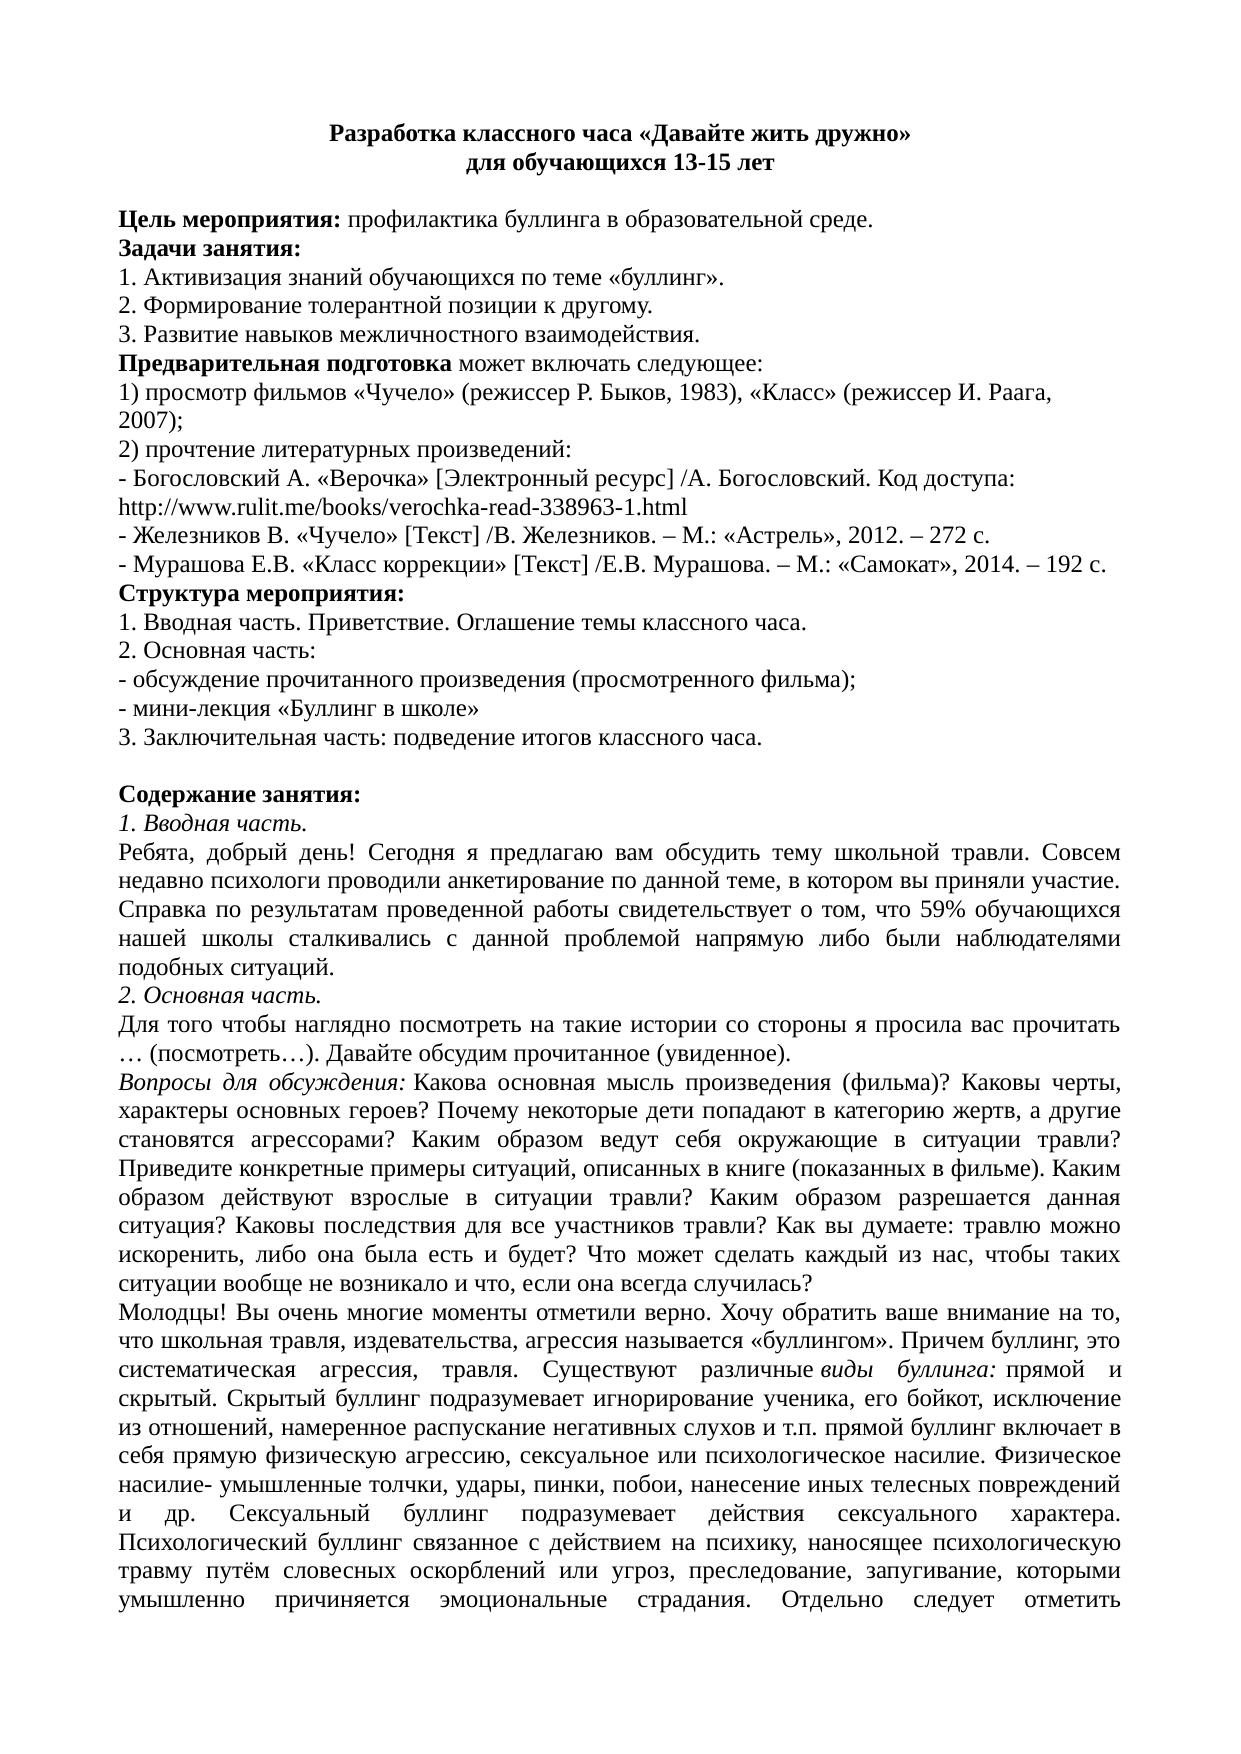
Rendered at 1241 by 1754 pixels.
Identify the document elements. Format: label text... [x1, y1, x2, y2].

text Вопросы для обсуждения: Какова основная мысль произведения (фильма)? Каковы черты, характеры основных героев? Почему некоторые дети попадают в категорию жертв, а другие становятся агрессорами? Каким образом ведут себя окружающие в ситуации травли? Приведите конкретные примеры ситуаций, описанных в книге (показанных в фильме). Каким образом действуют взрослые в ситуации травли? Каким образом разрешается данная ситуация? Каковы последствия для все участников травли? Как вы думаете: травлю можно искоренить, либо она была есть и будет? Что может сделать каждый из нас, чтобы таких ситуации вообще не возникало и что, если она всегда случилась? [118, 1067, 1122, 1297]
text 1. Активизация знаний обучающихся по теме «буллинг». [118, 262, 1122, 291]
text 1) просмотр фильмов «Чучело» (режиссер Р. Быков, 1983), «Класс» (режиссер И. Раага, 2007); [118, 377, 1122, 434]
text 2. Формирование толерантной позиции к другому. [118, 291, 1122, 319]
text 1. Вводная часть. [118, 808, 1122, 837]
text - мини-лекция «Буллинг в школе» [118, 693, 1122, 722]
text 3. Заключительная часть: подведение итогов классного часа. [118, 722, 1122, 751]
text 2) прочтение литературных произведений: [118, 434, 1122, 463]
text для обучающихся 13-15 лет [118, 147, 1122, 176]
text 2. Основная часть. [118, 981, 1122, 1009]
text Цель мероприятия: профилактика буллинга в образовательной среде. [118, 204, 1122, 233]
text Содержание занятия: [118, 779, 1122, 808]
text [118, 1297, 1122, 1613]
text - Железников В. «Чучело» [Текст] /В. Железников. – М.: «Астрель», 2012. – 272 с. [118, 521, 1122, 549]
text - обсуждение прочитанного произведения (просмотренного фильма); [118, 664, 1122, 693]
text Разработка классного часа «Давайте жить дружно» [118, 118, 1122, 147]
text 2. Основная часть: [118, 636, 1122, 664]
text Предварительная подготовка может включать следующее: [118, 348, 1122, 377]
text Задачи занятия: [118, 233, 1122, 262]
text Ребята, добрый день! Сегодня я предлагаю вам обсудить тему школьной травли. Совсем недавно психологи проводили анкетирование по данной теме, в котором вы приняли участие. Справка по результатам проведенной работы свидетельствует о том, что 59% обучающихся нашей школы сталкивались с данной проблемой напрямую либо были наблюдателями подобных ситуаций. [118, 837, 1122, 981]
text Для того чтобы наглядно посмотреть на такие истории со стороны я просила вас прочитать … (посмотреть…). Давайте обсудим прочитанное (увиденное). [118, 1009, 1122, 1067]
text 3. Развитие навыков межличностного взаимодействия. [118, 319, 1122, 348]
text - Богословский А. «Верочка» [Электронный ресурс] /А. Богословский. Код доступа: http://www.rulit.me/books/verochka-read-338963-1.html [118, 463, 1122, 521]
text - Мурашова Е.В. «Класс коррекции» [Текст] /Е.В. Мурашова. – М.: «Самокат», 2014. – 192 с. [118, 549, 1122, 578]
text Структура мероприятия: [118, 578, 1122, 607]
text 1. Вводная часть. Приветствие. Оглашение темы классного часа. [118, 607, 1122, 636]
